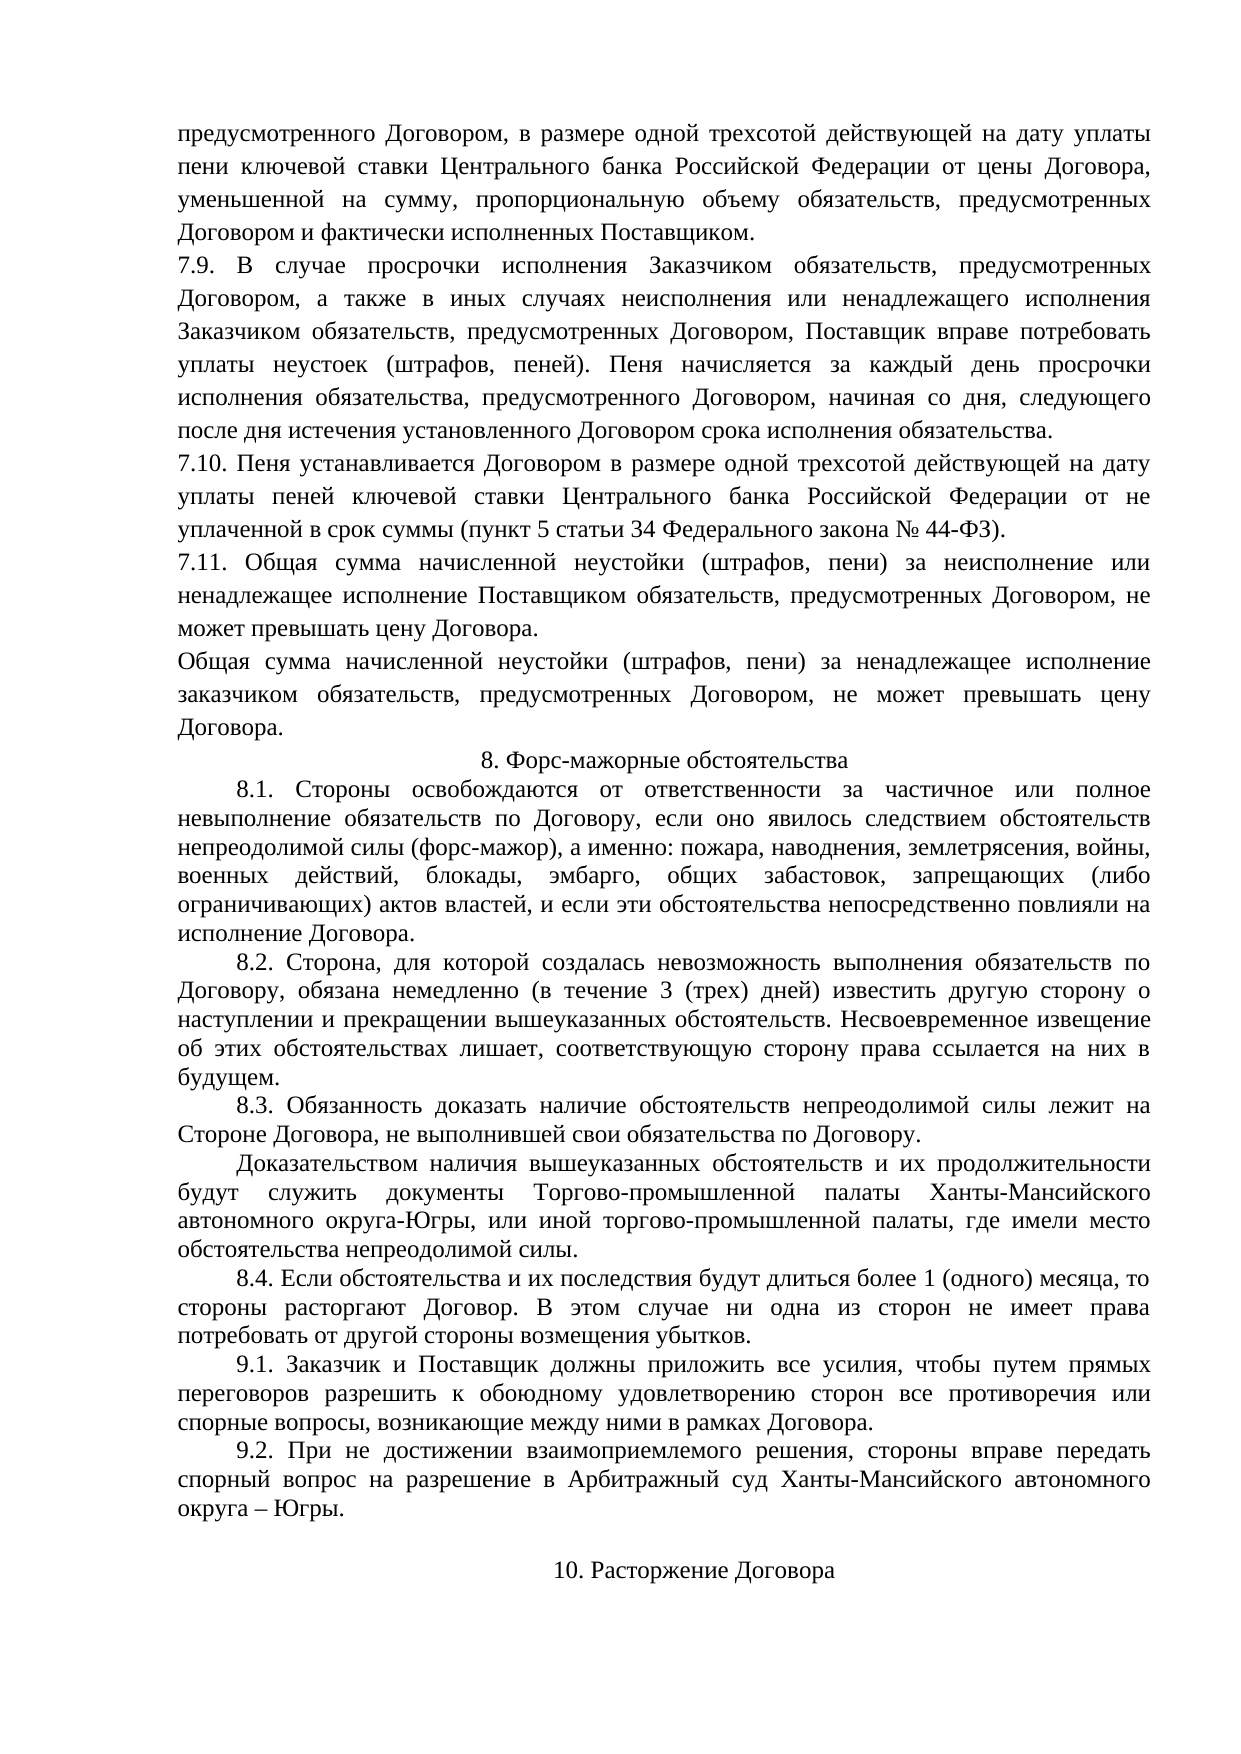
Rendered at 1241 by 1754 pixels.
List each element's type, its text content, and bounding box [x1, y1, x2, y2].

text 8. Форс-мажорные обстоятельства [177, 746, 1152, 774]
text 7.11. Общая сумма начисленной неустойки (штрафов, пени) за неисполнение или ненадлежащее исполнение Поставщиком обязательств, предусмотренных Договором, не может превышать цену Договора. [177, 547, 1152, 642]
text 9.2. При не достижении взаимоприемлемого решения, стороны вправе передать спорный вопрос на разрешение в Арбитражный суд Ханты-Мансийского автономного округа – Югры. [177, 1436, 1152, 1522]
text Доказательством наличия вышеуказанных обстоятельств и их продолжительности будут служить документы Торгово-промышленной палаты Ханты-Мансийского автономного округа-Югры, или иной торгово-промышленной палаты, где имели место обстоятельства непреодолимой силы. [177, 1148, 1152, 1263]
text 8.2. Сторона, для которой создалась невозможность выполнения обязательств по Договору, обязана немедленно (в течение 3 (трех) дней) известить другую сторону о наступлении и прекращении вышеуказанных обстоятельств. Несвоевременное извещение об этих обстоятельствах лишает, соответствующую сторону права ссылается на них в будущем. [177, 947, 1152, 1091]
text 7.10. Пеня устанавливается Договором в размере одной трехсотой действующей на дату уплаты пеней ключевой ставки Центрального банка Российской Федерации от не уплаченной в срок суммы (пункт 5 статьи 34 Федерального закона № 44-ФЗ). [177, 448, 1152, 543]
text Общая сумма начисленной неустойки (штрафов, пени) за ненадлежащее исполнение заказчиком обязательств, предусмотренных Договором, не может превышать цену Договора. [177, 646, 1152, 741]
text 9.1. Заказчик и Поставщик должны приложить все усилия, чтобы путем прямых переговоров разрешить к обоюдному удовлетворению сторон все противоречия или спорные вопросы, возникающие между ними в рамках Договора. [177, 1349, 1152, 1436]
text 8.4. Если обстоятельства и их последствия будут длиться более 1 (одного) месяца, то стороны расторгают Договор. В этом случае ни одна из сторон не имеет права потребовать от другой стороны возмещения убытков. [177, 1263, 1152, 1349]
text 7.9. В случае просрочки исполнения Заказчиком обязательств, предусмотренных Договором, а также в иных случаях неисполнения или ненадлежащего исполнения Заказчиком обязательств, предусмотренных Договором, Поставщик вправе потребовать уплаты неустоек (штрафов, пеней). Пеня начисляется за каждый день просрочки исполнения обязательства, предусмотренного Договором, начиная со дня, следующего после дня истечения установленного Договором срока исполнения обязательства. [177, 250, 1152, 444]
text 7.8. Пеня начисляется за каждый день просрочки исполнения Поставщиком обязательства, предусмотренного Договором, в размере одной трехсотой действующей на дату уплаты пени ключевой ставки Центрального банка Российской Федерации от цены Договора, уменьшенной на сумму, пропорциональную объему обязательств, предусмотренных Договором и фактически исполненных Поставщиком. [177, 118, 1152, 246]
text 10. Расторжение Договора [177, 1555, 1152, 1583]
text 8.3. Обязанность доказать наличие обстоятельств непреодолимой силы лежит на Стороне Договора, не выполнившей свои обязательства по Договору. [177, 1091, 1152, 1148]
text 8.1. Стороны освобождаются от ответственности за частичное или полное невыполнение обязательств по Договору, если оно явилось следствием обстоятельств непреодолимой силы (форс-мажор), а именно: пожара, наводнения, землетрясения, войны, военных действий, блокады, эмбарго, общих забастовок, запрещающих (либо ограничивающих) актов властей, и если эти обстоятельства непосредственно повлияли на исполнение Договора. [177, 774, 1152, 947]
